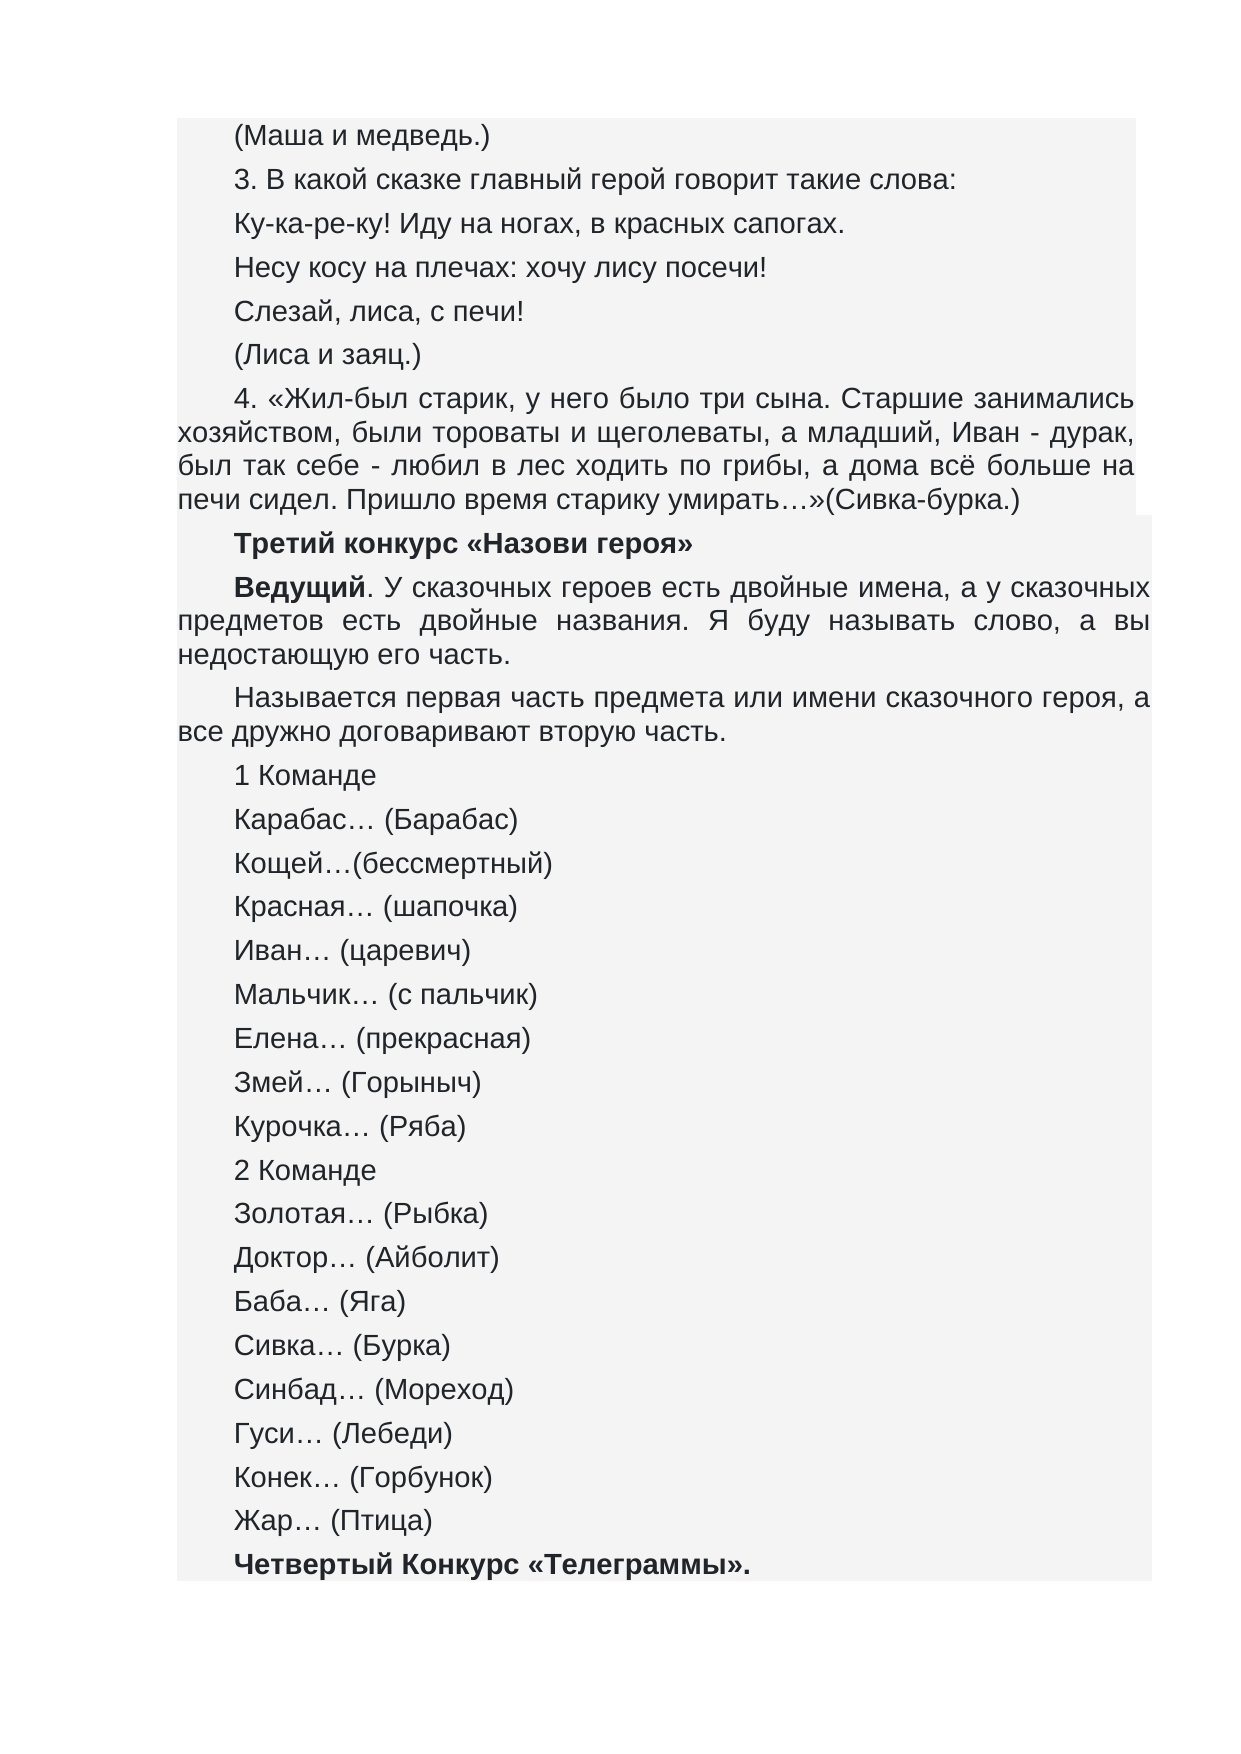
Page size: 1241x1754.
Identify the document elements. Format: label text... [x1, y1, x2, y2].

text Доктор… (Айболит) [177, 1240, 1152, 1274]
text Третий конкурс «Назови героя» [177, 526, 1152, 559]
text Синбад… (Мореход) [177, 1372, 1152, 1405]
text 1 Команде [177, 758, 1152, 791]
text Иван… (царевич) [177, 933, 1152, 967]
text Ку-ка-ре-ку! Иду на ногах, в красных сапогах. [177, 206, 1136, 239]
text Карабас… (Барабас) [177, 802, 1152, 835]
text Баба… (Яга) [177, 1284, 1152, 1318]
text Слезай, лиса, с печи! [177, 293, 1136, 327]
text Конек… (Горбунок) [177, 1459, 1152, 1493]
text 4. «Жил-был старик, у него было три сына. Старшие занимались хозяйством, были тороваты и щеголеваты, а младший, Иван - дурак, был так себе - любил в лес ходить по грибы, а дома всё больше на печи сидел. Пришло время старику умирать…»(Сивка-бурка.) [177, 381, 1136, 515]
text Змей… (Горыныч) [177, 1065, 1152, 1098]
text Ведущий. У сказочных героев есть двойные имена, а у сказочных предметов есть двойные названия. Я буду называть слово, а вы недостающую его часть. [177, 569, 1152, 670]
text 3. В какой сказке главный герой говорит такие слова: [177, 162, 1136, 196]
text 2 Команде [177, 1153, 1152, 1186]
text Мальчик… (с пальчик) [177, 977, 1152, 1011]
text Сивка… (Бурка) [177, 1328, 1152, 1362]
text Четвертый Конкурс «Телеграммы». [177, 1547, 1152, 1581]
text Жар… (Птица) [177, 1503, 1152, 1537]
text (Маша и медведь.) [177, 118, 1136, 152]
text Называется первая часть предмета или имени сказочного героя, а все дружно договаривают вторую часть. [177, 681, 1152, 748]
text Несу косу на плечах: хочу лису посечи! [177, 250, 1136, 283]
text Гуси… (Лебеди) [177, 1416, 1152, 1449]
text Золотая… (Рыбка) [177, 1196, 1152, 1230]
text Кощей…(бессмертный) [177, 846, 1152, 879]
text (Лиса и заяц.) [177, 337, 1136, 371]
text Красная… (шапочка) [177, 889, 1152, 923]
text Елена… (прекрасная) [177, 1021, 1152, 1054]
text Курочка… (Ряба) [177, 1109, 1152, 1142]
